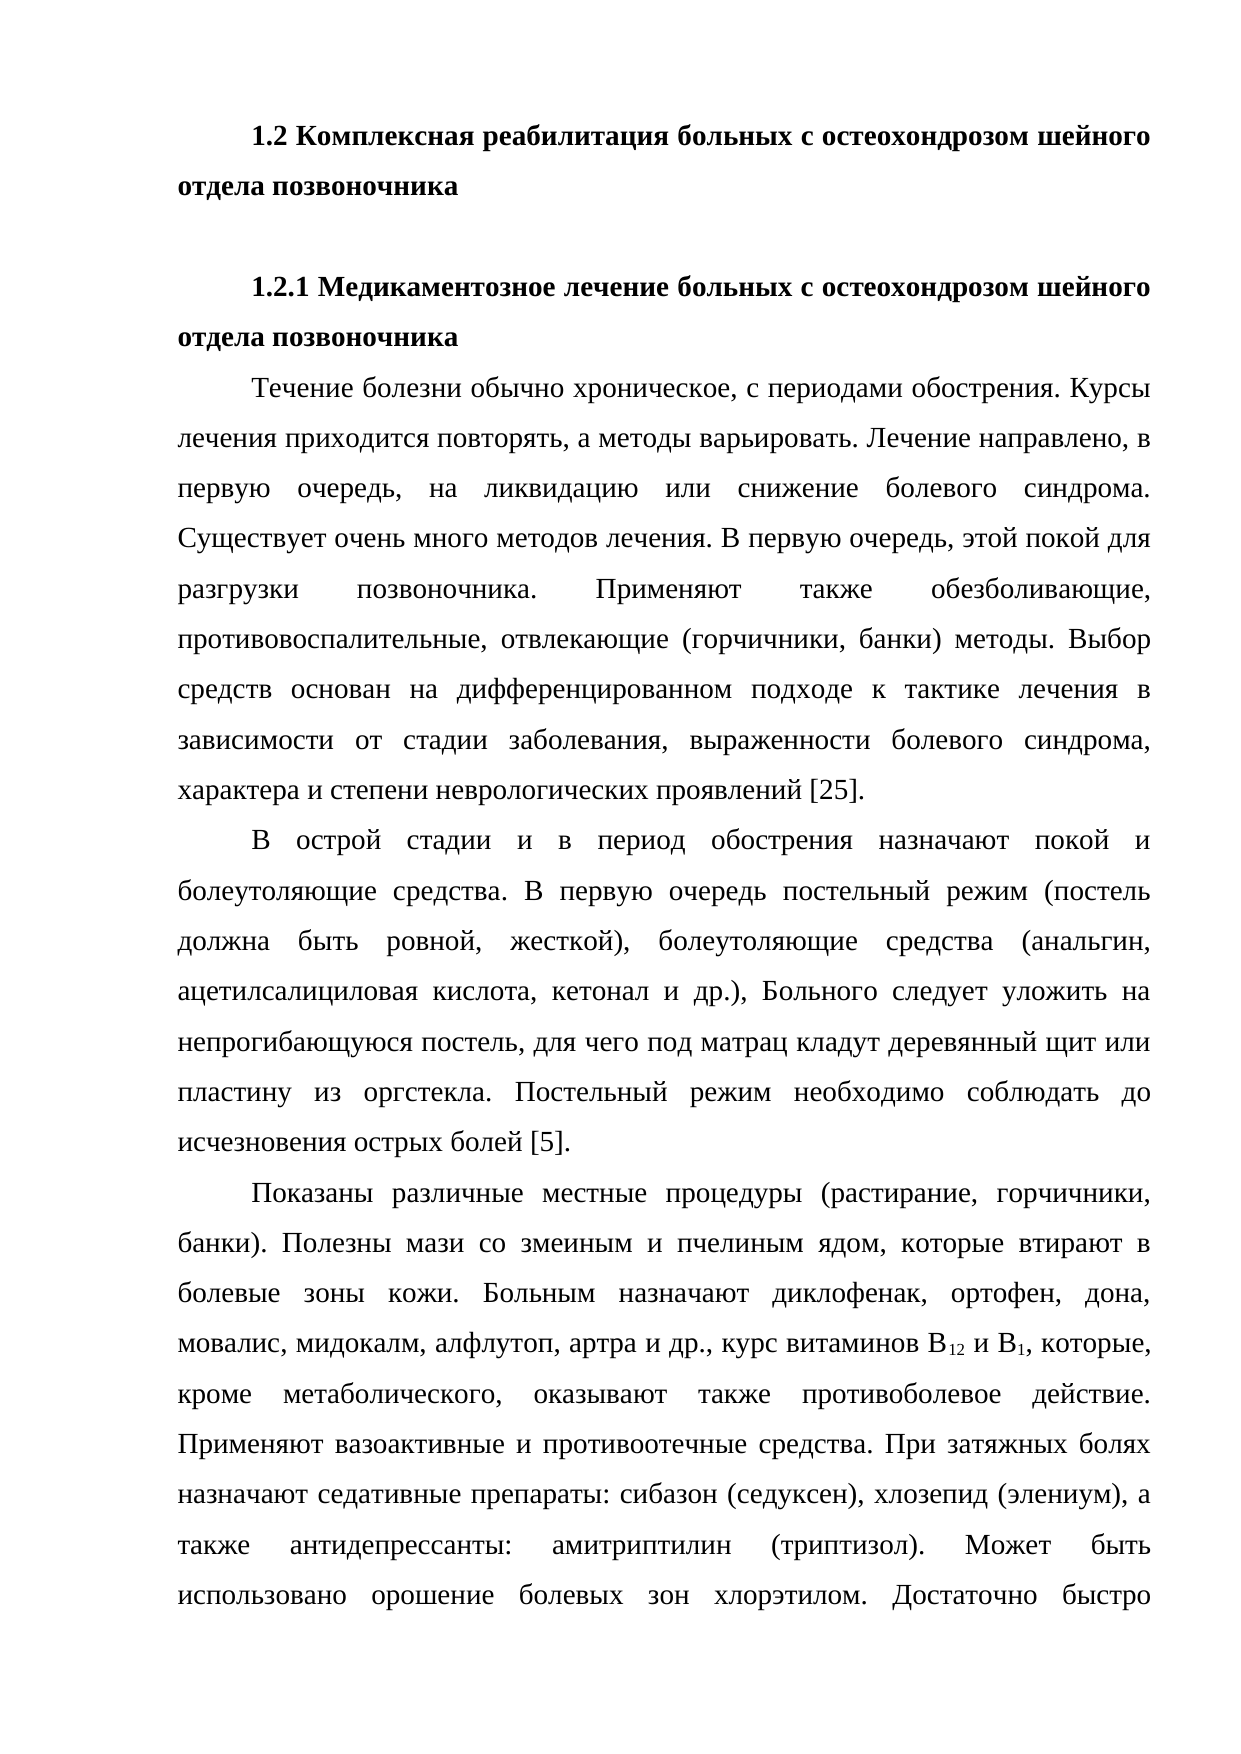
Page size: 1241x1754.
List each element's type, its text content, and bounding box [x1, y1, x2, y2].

text Течение болезни обычно хроническое, с периодами обострения. Курсы лечения приходится повторять, а методы варьировать. Лечение направлено, в первую очередь, на ликвидацию или снижение болевого синдрома. Существует очень много методов лечения. В первую очередь, этой покой для разгрузки позвоночника. Применяют также обезболивающие, противовоспалительные, отвлекающие (горчичники, банки) методы. Выбор средств основан на дифференцированном подходе к тактике лечения в зависимости от стадии заболевания, выраженности болевого синдрома, характера и степени неврологических проявлений [25]. [177, 370, 1152, 806]
text 1.2 Комплексная реабилитация больных с остеохондрозом шейного отдела позвоночника [177, 118, 1152, 202]
text В острой стадии и в период обострения назначают покой и болеутоляющие средства. В первую очередь постельный режим (постель должна быть ровной, жесткой), болеутоляющие средства (анальгин, ацетилсалициловая кислота, кетонал и др.), Больного следует уложить на непрогибающуюся постель, для чего под матрац кладут деревянный щит или пластину из оргстекла. Постельный режим необходимо соблюдать до исчезновения острых болей [5]. [177, 822, 1152, 1158]
text 1.2.1 Медикаментозное лечение больных с остеохондрозом шейного отдела позвоночника [177, 269, 1152, 353]
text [177, 1175, 1152, 1611]
